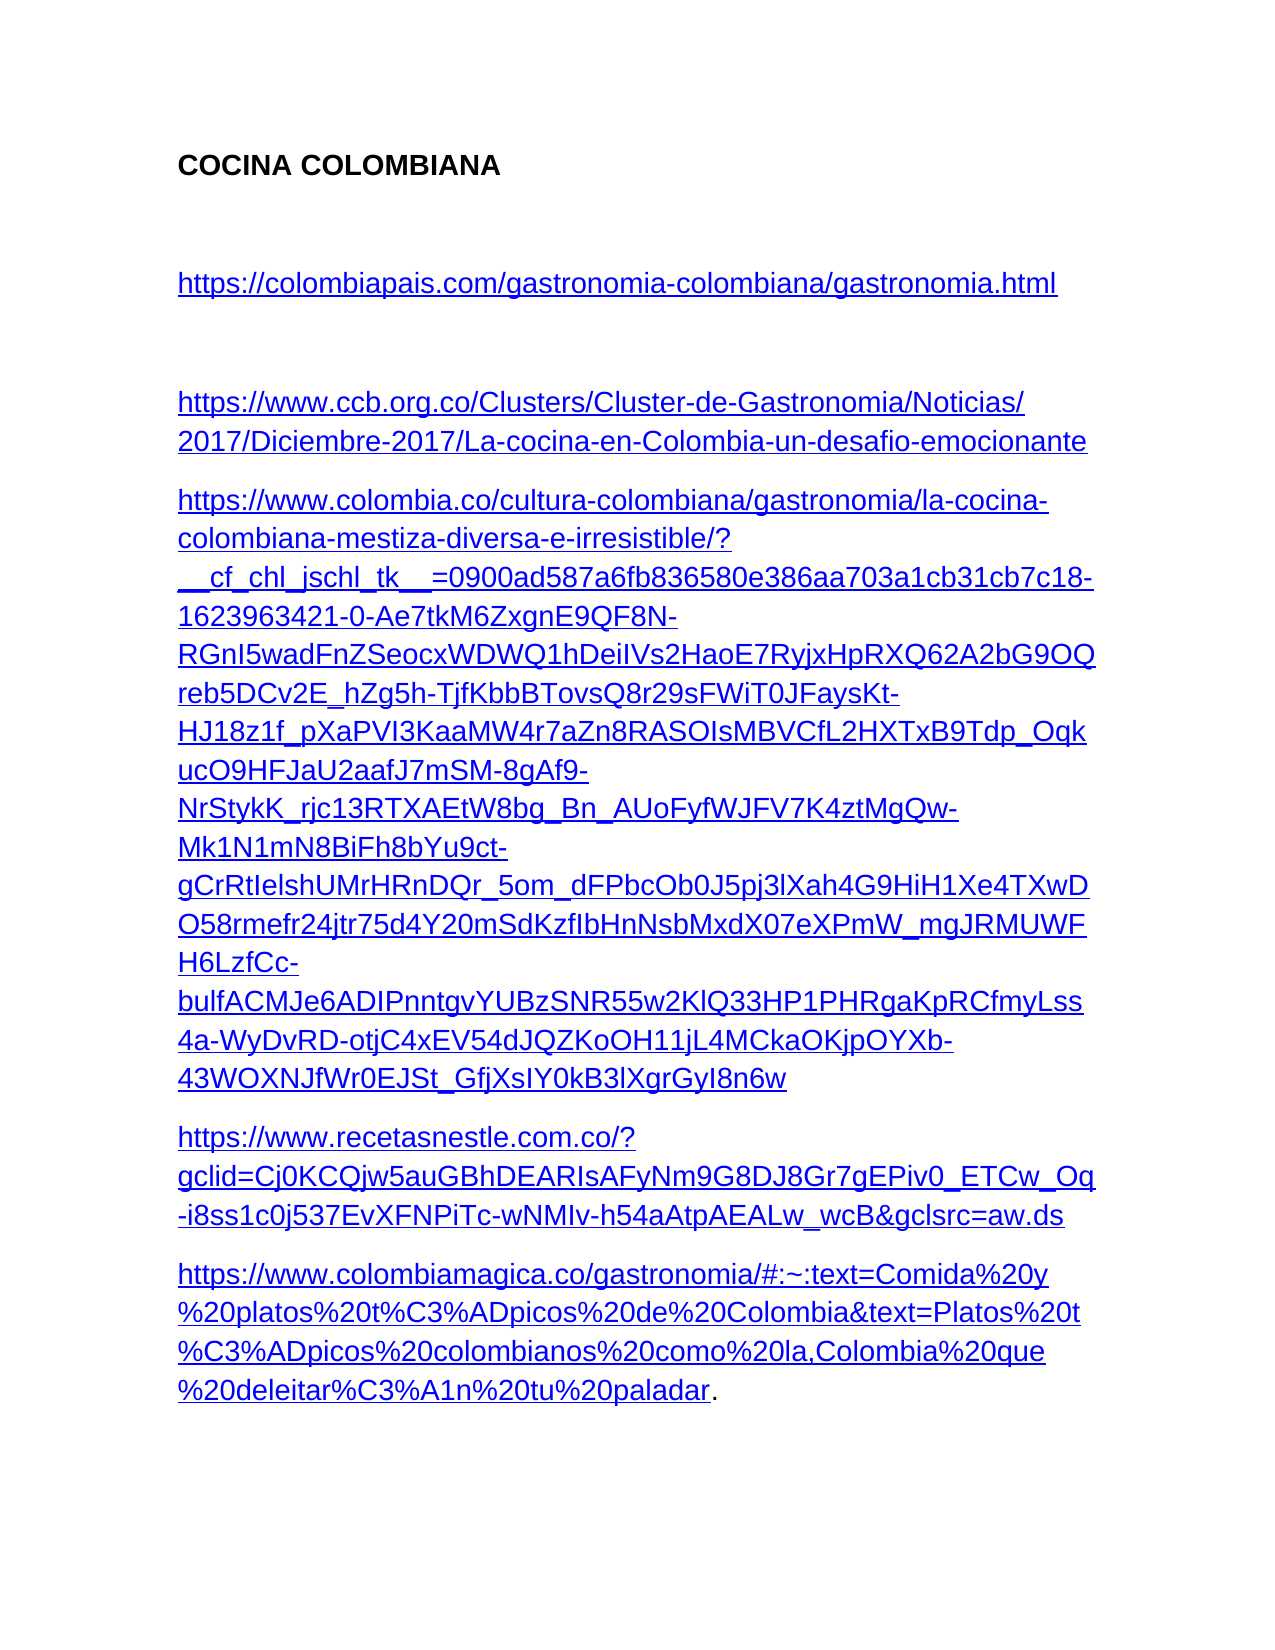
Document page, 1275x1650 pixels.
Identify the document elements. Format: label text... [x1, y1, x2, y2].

text https://colombiapais.com/gastronomia-colombiana/gastronomia.html [177, 266, 1098, 300]
text https://www.colombia.co/cultura-colombiana/gastronomia/la-cocina-colombiana-mestiza-diversa-e-irresistible/?__cf_chl_jschl_tk__=0900ad587a6fb836580e386aa703a1cb31cb7c18-1623963421-0-Ae7tkM6ZxgnE9QF8N-RGnI5wadFnZSeocxWDWQ1hDeiIVs2HaoE7RyjxHpRXQ62A2bG9OQreb5DCv2E_hZg5h-TjfKbbBTovsQ8r29sFWiT0JFaysKt-HJ18z1f_pXaPVI3KaaMW4r7aZn8RASOIsMBVCfL2HXTxB9Tdp_OqkucO9HFJaU2aafJ7mSM-8gAf9-NrStykK_rjc13RTXAEtW8bg_Bn_AUoFyfWJFV7K4ztMgQw-Mk1N1mN8BiFh8bYu9ct-gCrRtIelshUMrHRnDQr_5om_dFPbcOb0J5pj3lXah4G9HiH1Xe4TXwDO58rmefr24jtr75d4Y20mSdKzfIbHnNsbMxdX07eXPmW_mgJRMUWFH6LzfCc-bulfACMJe6ADIPnntgvYUBzSNR55w2KlQ33HP1PHRgaKpRCfmyLss4a-WyDvRD-otjC4xEV54dJQZKoOH11jL4MCkaOKjpOYXb-43WOXNJfWr0EJSt_GfjXsIY0kB3lXgrGyI8n6w [177, 483, 1098, 1095]
text https://www.ccb.org.co/Clusters/Cluster-de-Gastronomia/Noticias/2017/Diciembre-2017/La-cocina-en-Colombia-un-desafio-emocionante [177, 385, 1098, 457]
text COCINA COLOMBIANA [177, 148, 1098, 181]
text https://www.colombiamagica.co/gastronomia/#:~:text=Comida%20y%20platos%20t%C3%ADpicos%20de%20Colombia&text=Platos%20t%C3%ADpicos%20colombianos%20como%20la,Colombia%20que%20deleitar%C3%A1n%20tu%20paladar. [177, 1257, 1098, 1406]
text https://www.recetasnestle.com.co/?gclid=Cj0KCQjw5auGBhDEARIsAFyNm9G8DJ8Gr7gEPiv0_ETCw_Oq-i8ss1c0j537EvXFNPiTc-wNMIv-h54aAtpAEALw_wcB&gclsrc=aw.ds [177, 1121, 1098, 1231]
